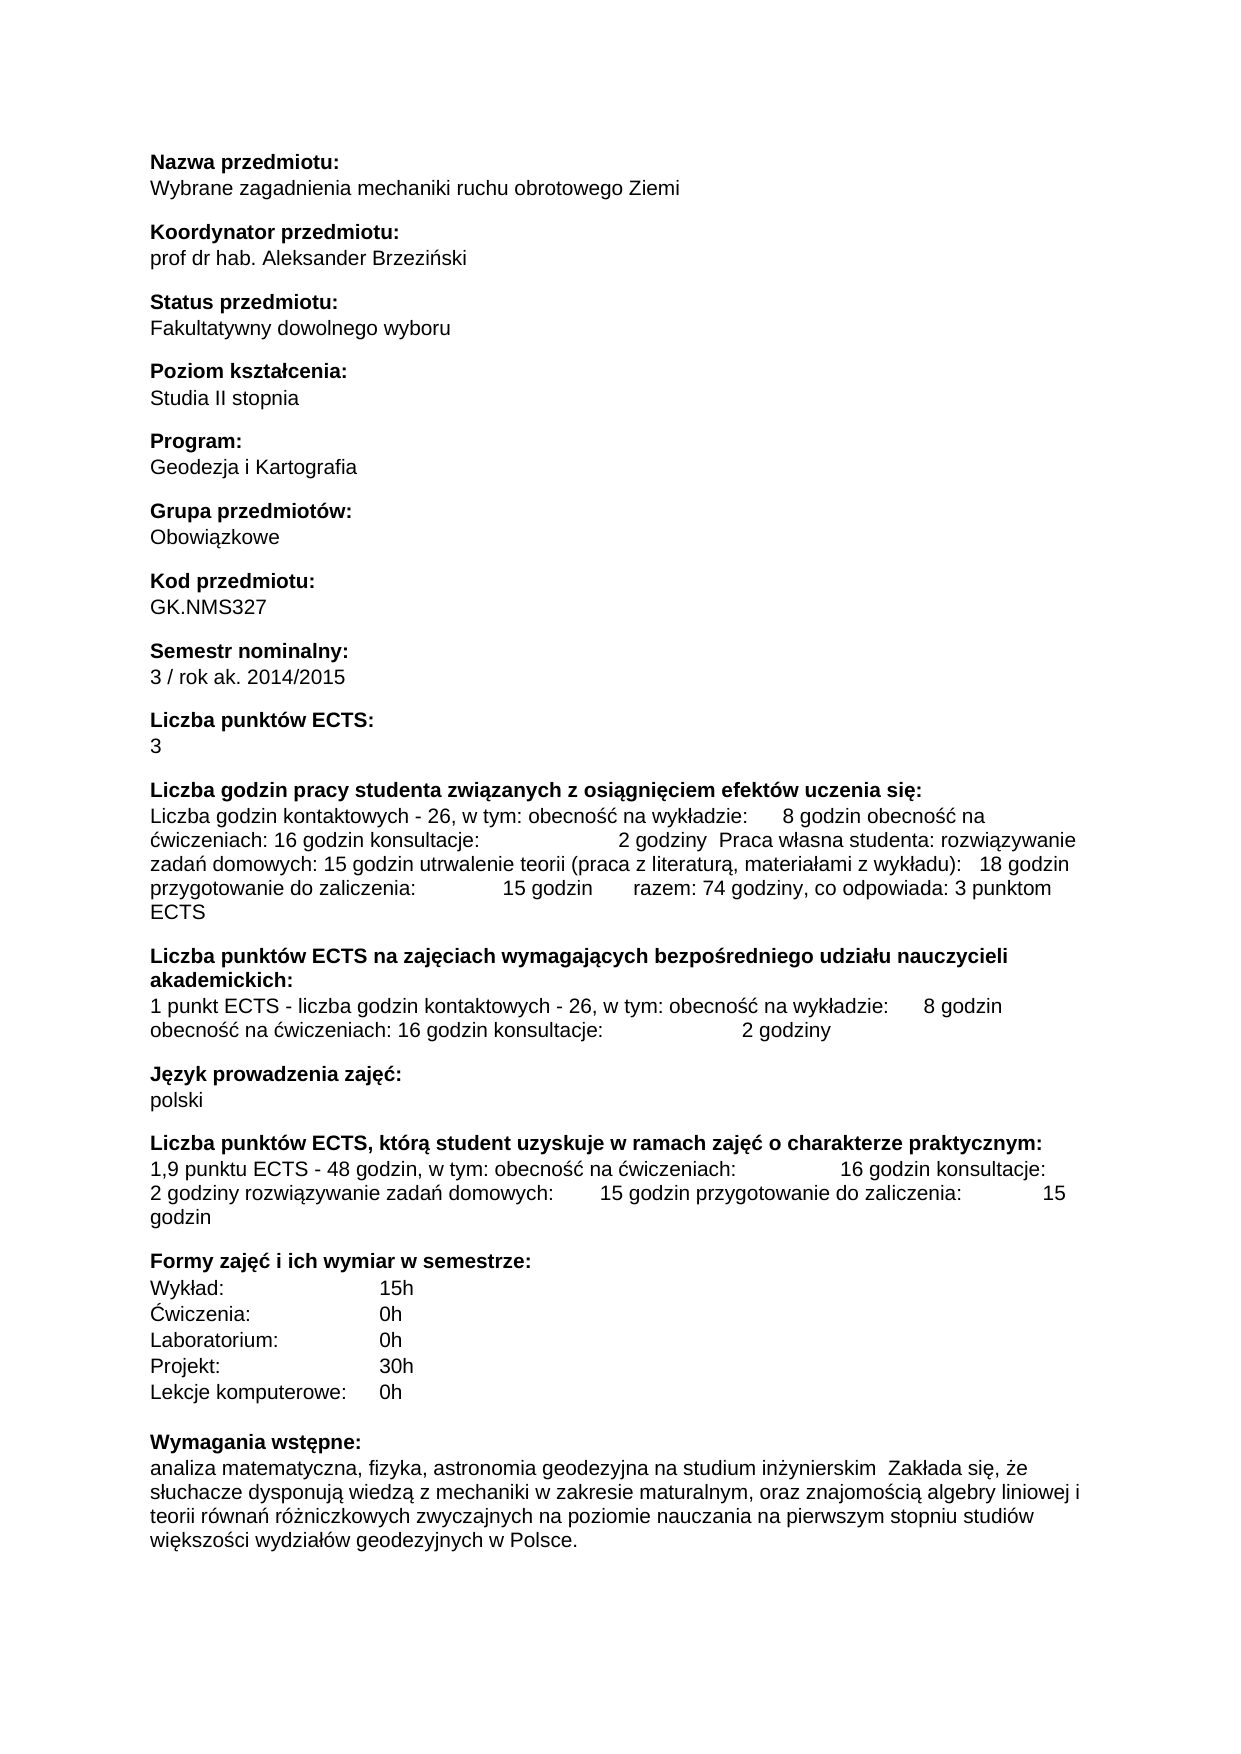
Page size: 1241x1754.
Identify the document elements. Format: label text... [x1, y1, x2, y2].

text 3 [150, 734, 1090, 758]
text Liczba punktów ECTS, którą student uzyskuje w ramach zajęć o charakterze praktycznym: [150, 1131, 1090, 1155]
text Liczba punktów ECTS na zajęciach wymagających bezpośredniego udziału nauczycieli akademickich: [150, 944, 1090, 992]
text analiza matematyczna, fizyka, astronomia geodezyjna na studium inżynierskim Zakłada się, że słuchacze dysponują wiedzą z mechaniki w zakresie maturalnym, oraz znajomością algebry liniowej i teorii równań różniczkowych zwyczajnych na poziomie nauczania na pierwszym stopniu studiów większości wydziałów geodezyjnych w Polsce. [150, 1456, 1090, 1552]
text Program: [150, 429, 1090, 453]
text Język prowadzenia zajęć: [150, 1061, 1090, 1085]
text Status przedmiotu: [150, 289, 1090, 313]
text prof dr hab. Aleksander Brzeziński [150, 246, 1090, 270]
text 3 / rok ak. 2014/2015 [150, 664, 1090, 688]
text Liczba godzin kontaktowych - 26, w tym: obecność na wykładzie: 8 godzin obecność na ćwiczeniach: 16 godzin konsultacje: 2 godziny Praca własna studenta: rozwiązywanie zadań domowych: 15 godzin utrwalenie teorii (praca z literaturą, materiałami z wykładu): 18 godzin przygotowanie do zaliczenia: 15 godzin razem: 74 godziny, co odpowiada: 3 punktom ECTS [150, 804, 1090, 924]
text polski [150, 1087, 1090, 1111]
text GK.NMS327 [150, 595, 1090, 619]
text Koordynator przedmiotu: [150, 220, 1090, 244]
text Wybrane zagadnienia mechaniki ruchu obrotowego Ziemi [150, 176, 1090, 200]
table_cell 30h [369, 1352, 597, 1378]
text Obowiązkowe [150, 525, 1090, 549]
text Poziom kształcenia: [150, 359, 1090, 383]
text 1 punkt ECTS - liczba godzin kontaktowych - 26, w tym: obecność na wykładzie: 8 godzin obecność na ćwiczeniach: 16 godzin konsultacje: 2 godziny [150, 994, 1090, 1042]
text Wymagania wstępne: [150, 1430, 1090, 1454]
text Fakultatywny dowolnego wyboru [150, 316, 1090, 339]
table_header 15h [369, 1276, 597, 1300]
table_cell Ćwiczenia: [140, 1302, 367, 1326]
text Studia II stopnia [150, 385, 1090, 409]
table_cell Lekcje komputerowe: [140, 1380, 367, 1404]
text Kod przedmiotu: [150, 569, 1090, 593]
table_cell Projekt: [140, 1354, 367, 1378]
text Geodezja i Kartografia [150, 455, 1090, 479]
table_cell 0h [369, 1326, 597, 1352]
text Liczba punktów ECTS: [150, 708, 1090, 732]
table_header Wykład: [140, 1276, 367, 1300]
text Semestr nominalny: [150, 638, 1090, 662]
text 1,9 punktu ECTS - 48 godzin, w tym: obecność na ćwiczeniach: 16 godzin konsultacje: 2 godziny rozwiązywanie zadań domowych: 15 godzin przygotowanie do zaliczenia: 15 godzin [150, 1157, 1090, 1229]
text Grupa przedmiotów: [150, 499, 1090, 523]
table_cell 0h [369, 1378, 597, 1404]
text Liczba godzin pracy studenta związanych z osiągnięciem efektów uczenia się: [150, 778, 1090, 802]
table_cell Laboratorium: [140, 1328, 367, 1352]
table_cell 0h [369, 1300, 597, 1326]
text Formy zajęć i ich wymiar w semestrze: [150, 1249, 1090, 1273]
text Nazwa przedmiotu: [150, 150, 1090, 174]
